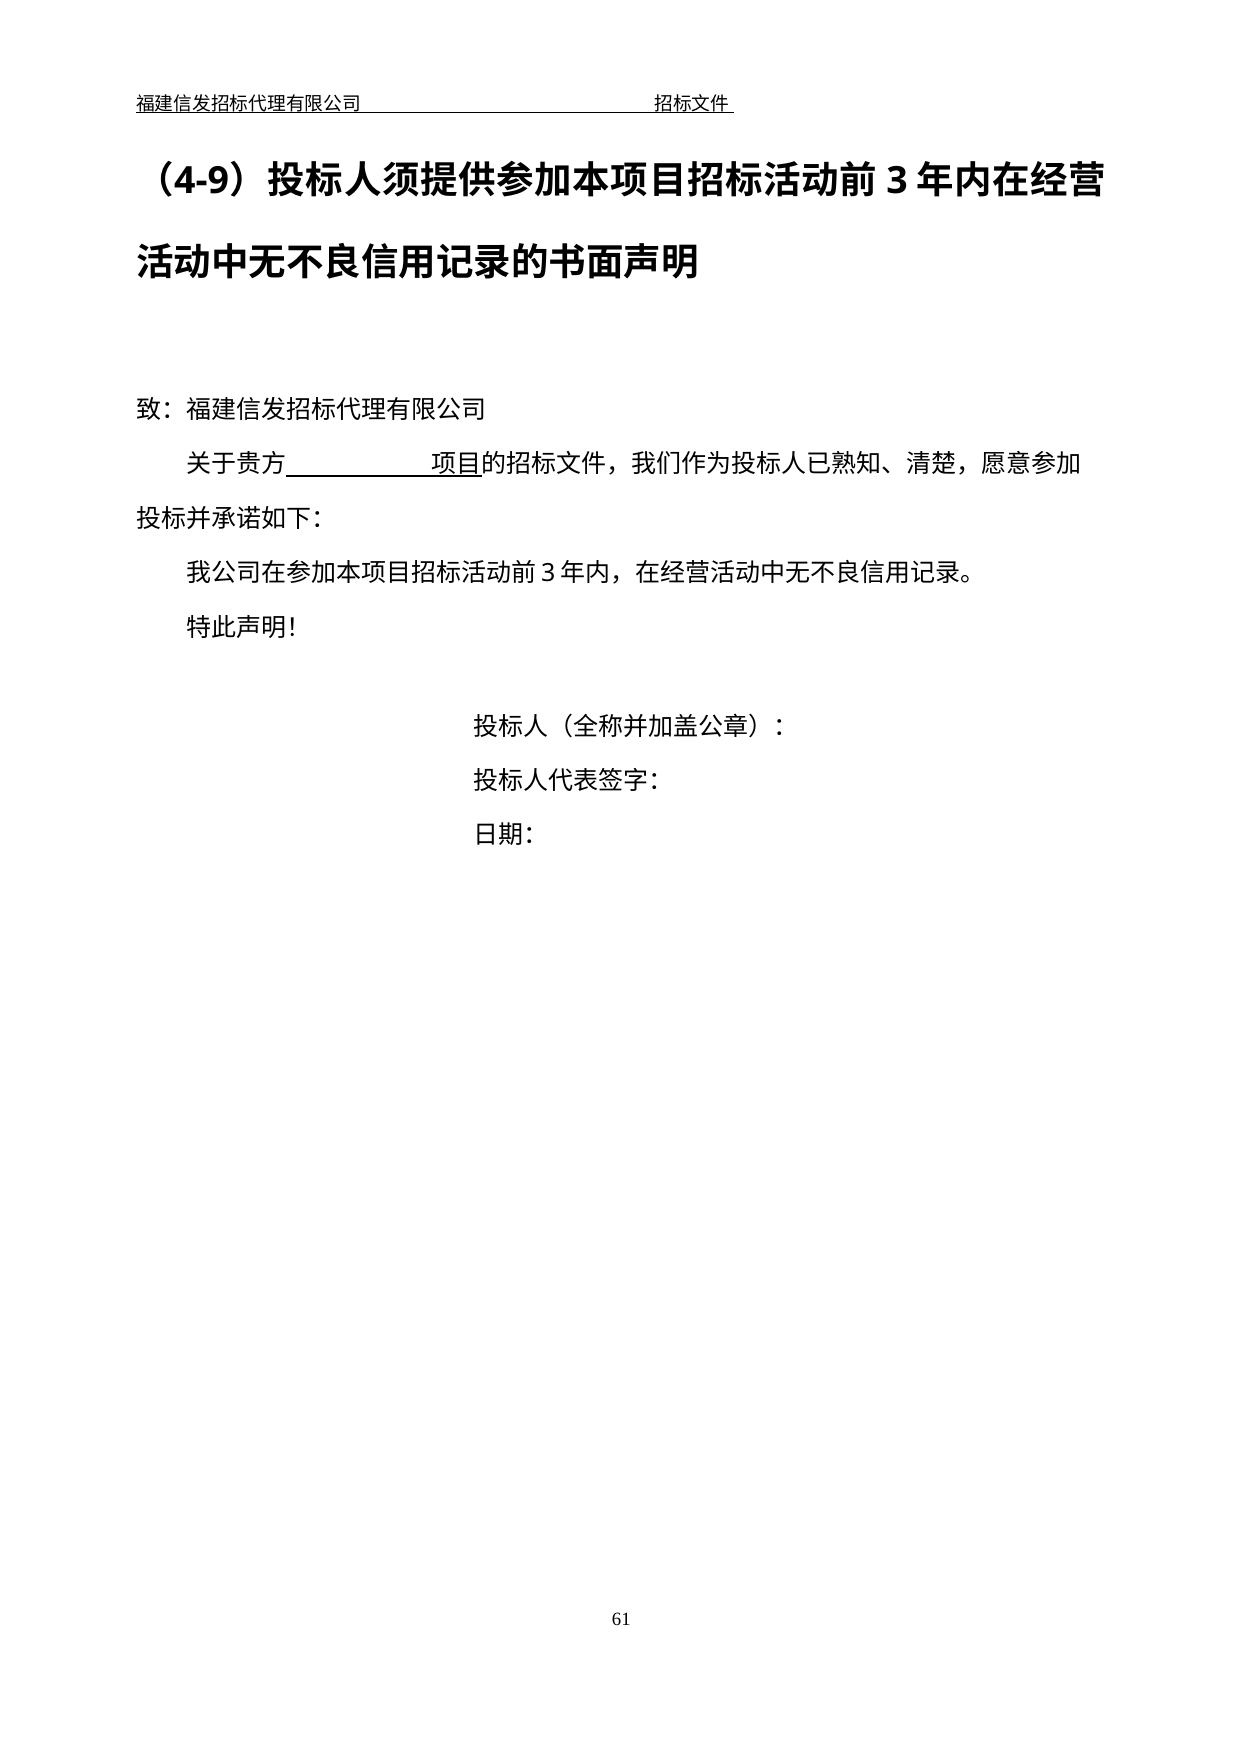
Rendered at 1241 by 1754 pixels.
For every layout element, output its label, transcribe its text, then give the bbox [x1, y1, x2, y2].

text 致：福建信发招标代理有限公司 [136, 389, 1106, 426]
text 关于贵方 项目的招标文件，我们作为投标人已熟知、清楚，愿意参加投标并承诺如下： [136, 444, 1106, 534]
text 日期： [136, 815, 1106, 851]
text 投标人代表签字： [136, 760, 1106, 797]
text 我公司在参加本项目招标活动前3年内，在经营活动中无不良信用记录。 [136, 553, 1106, 589]
text （4-9）投标人须提供参加本项目招标活动前3年内在经营活动中无不良信用记录的书面声明 [136, 150, 1106, 286]
text 投标人（全称并加盖公章）： [136, 706, 1106, 742]
text 特此声明！ [136, 607, 1106, 643]
